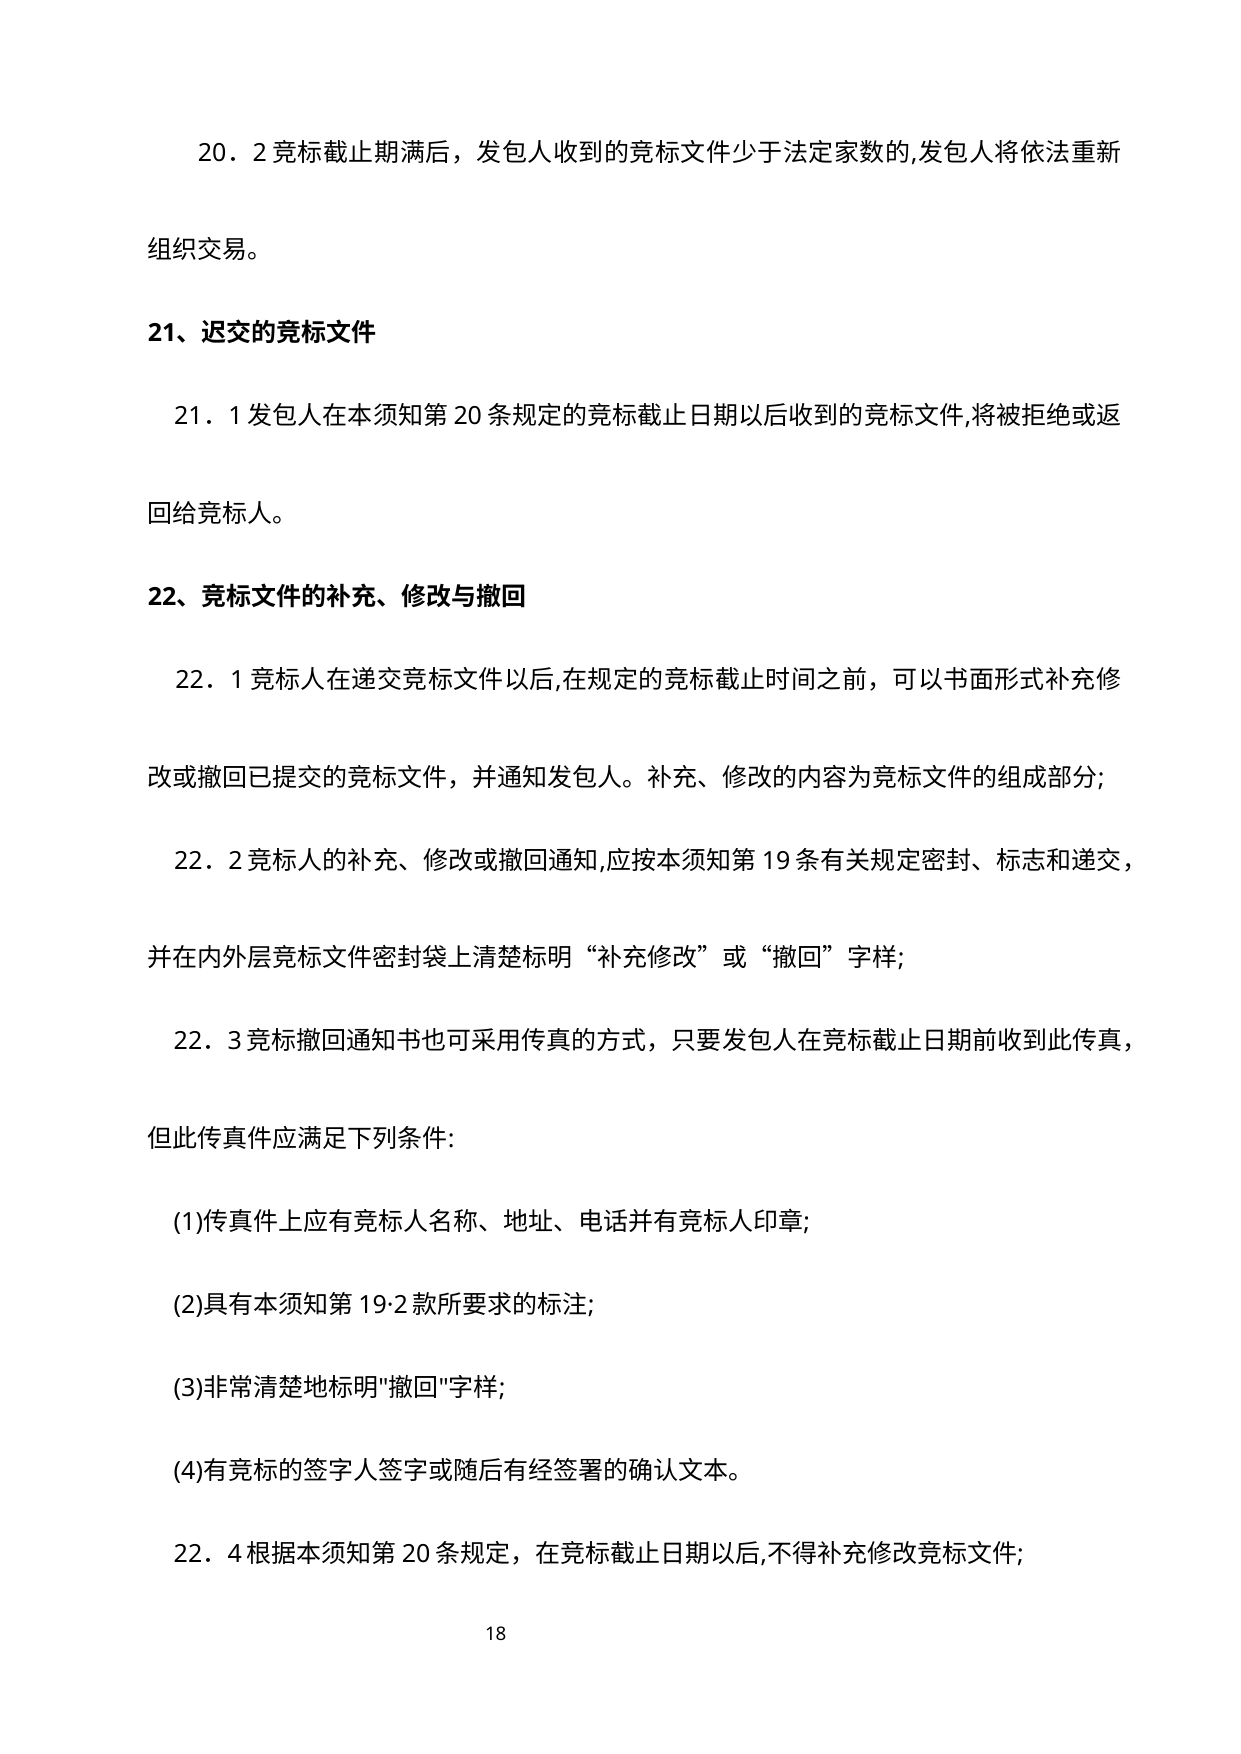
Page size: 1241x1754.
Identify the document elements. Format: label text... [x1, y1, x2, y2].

text 22．2竞标人的补充、修改或撤回通知,应按本须知第19条有关规定密封、标志和递交，并在内外层竞标文件密封袋上清楚标明“补充修改”或“撤回”字样; [148, 826, 1122, 988]
text 20．2竞标截止期满后，发包人收到的竞标文件少于法定家数的,发包人将依法重新组织交易。 [148, 118, 1122, 280]
text 22．1竞标人在递交竞标文件以后,在规定的竞标截止时间之前，可以书面形式补充修改或撤回已提交的竞标文件，并通知发包人。补充、修改的内容为竞标文件的组成部分; [148, 645, 1122, 808]
text (2)具有本须知第19·2款所要求的标注; [148, 1270, 1122, 1335]
text 21、迟交的竞标文件 [148, 298, 1122, 363]
text 22、竞标文件的补充、修改与撤回 [148, 562, 1122, 627]
text (4)有竞标的签字人签字或随后有经签署的确认文本。 [148, 1436, 1122, 1501]
text 22．3竞标撤回通知书也可采用传真的方式，只要发包人在竞标截止日期前收到此传真，但此传真件应满足下列条件: [148, 1006, 1122, 1169]
text 21．1发包人在本须知第20条规定的竞标截止日期以后收到的竞标文件,将被拒绝或返回给竞标人。 [148, 381, 1122, 544]
text 22．4根据本须知第20条规定，在竞标截止日期以后,不得补充修改竞标文件; [148, 1519, 1122, 1584]
text (3)非常清楚地标明"撤回"字样; [148, 1353, 1122, 1418]
text (1)传真件上应有竞标人名称、地址、电话并有竞标人印章; [148, 1187, 1122, 1252]
